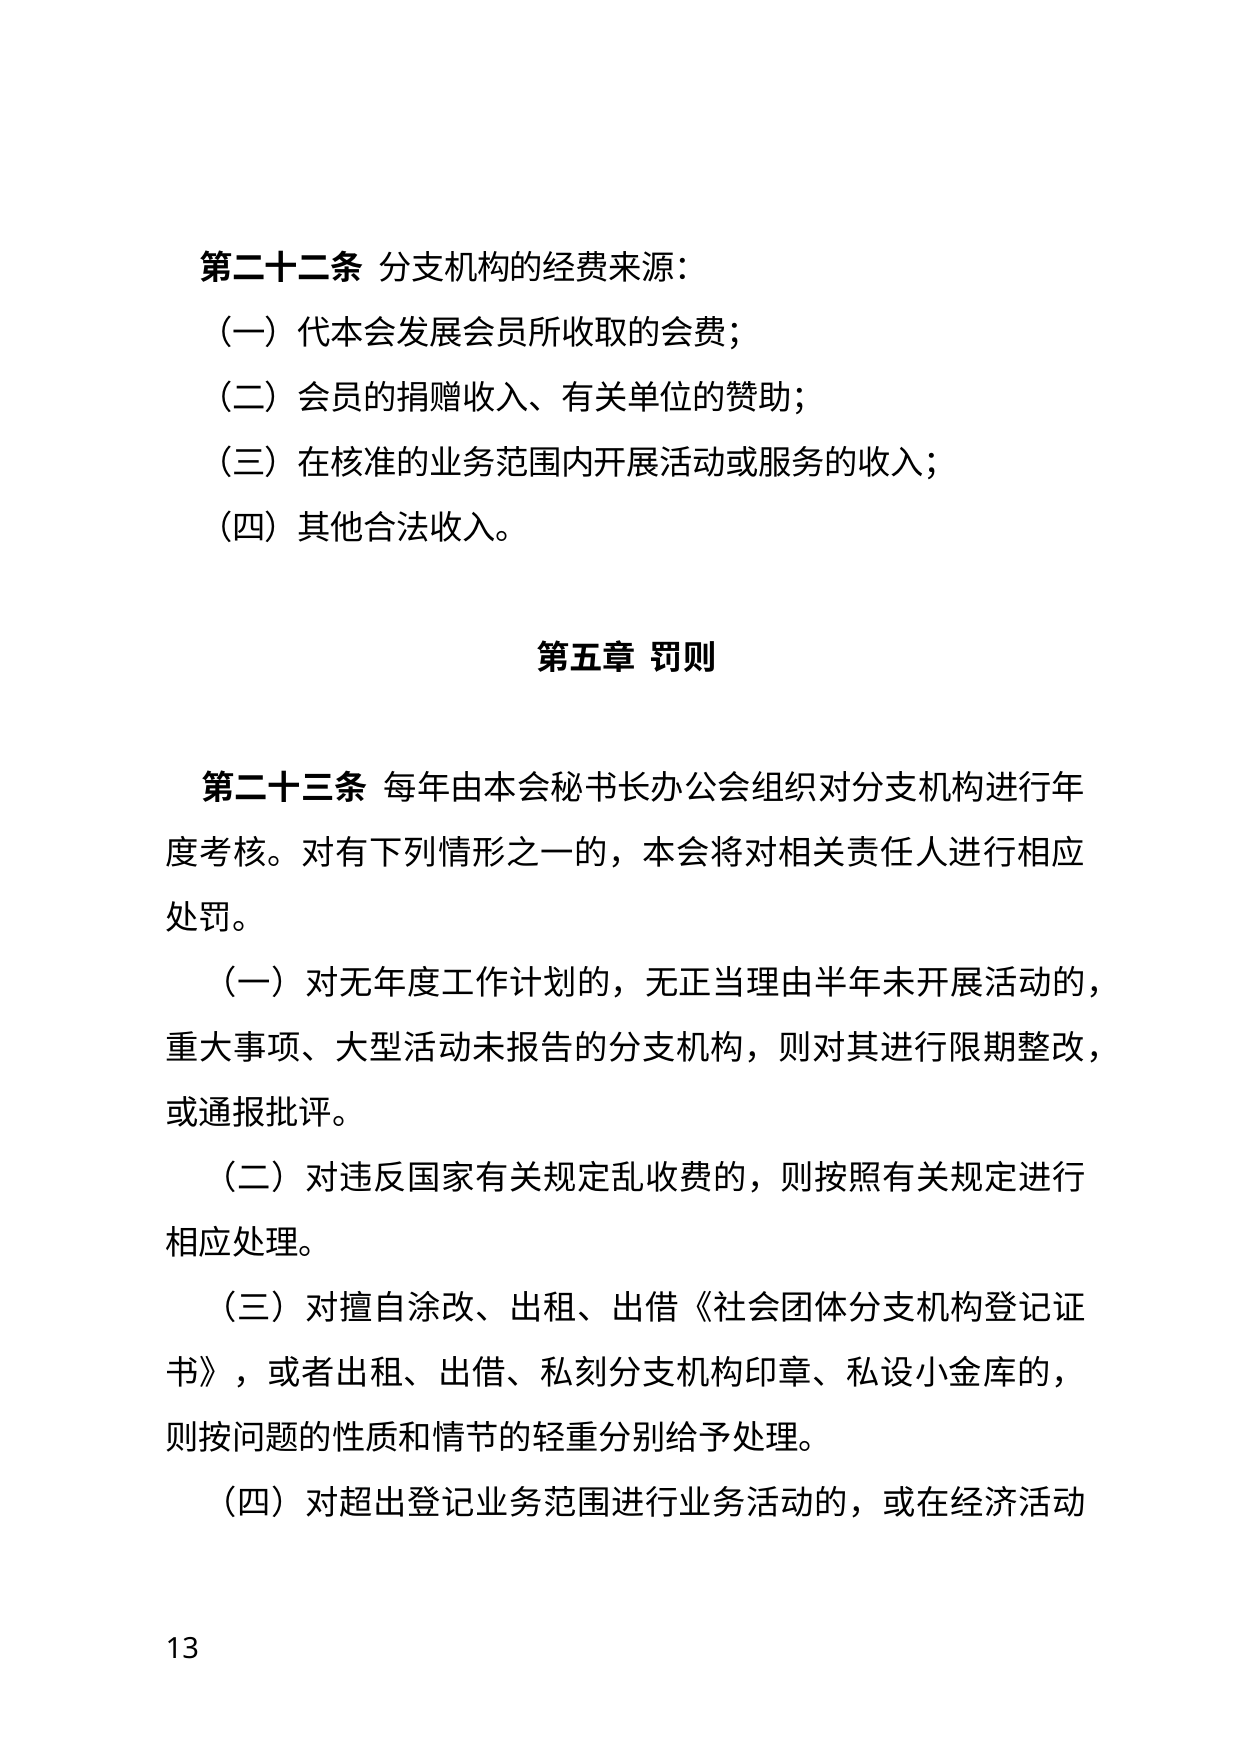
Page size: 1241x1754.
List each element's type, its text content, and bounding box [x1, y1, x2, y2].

text 第二十二条 分支机构的经费来源： [165, 233, 1087, 298]
text （三）对擅自涂改、出租、出借《社会团体分支机构登记证书》，或者出租、出借、私刻分支机构印章、私设小金库的，则按问题的性质和情节的轻重分别给予处理。 [165, 1273, 1087, 1468]
text （二）会员的捐赠收入、有关单位的赞助； [165, 363, 1087, 428]
text （一）对无年度工作计划的，无正当理由半年未开展活动的，重大事项、大型活动未报告的分支机构，则对其进行限期整改，或通报批评。 [165, 948, 1087, 1143]
text 第二十三条 每年由本会秘书长办公会组织对分支机构进行年度考核。对有下列情形之一的，本会将对相关责任人进行相应处罚。 [165, 753, 1087, 948]
text （三）在核准的业务范围内开展活动或服务的收入； [165, 428, 1087, 493]
text （二）对违反国家有关规定乱收费的，则按照有关规定进行相应处理。 [165, 1143, 1087, 1273]
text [165, 1468, 1087, 1533]
text （一）代本会发展会员所收取的会费； [165, 298, 1087, 363]
text （四）其他合法收入。 [165, 493, 1087, 558]
text 第五章 罚则 [165, 623, 1087, 688]
